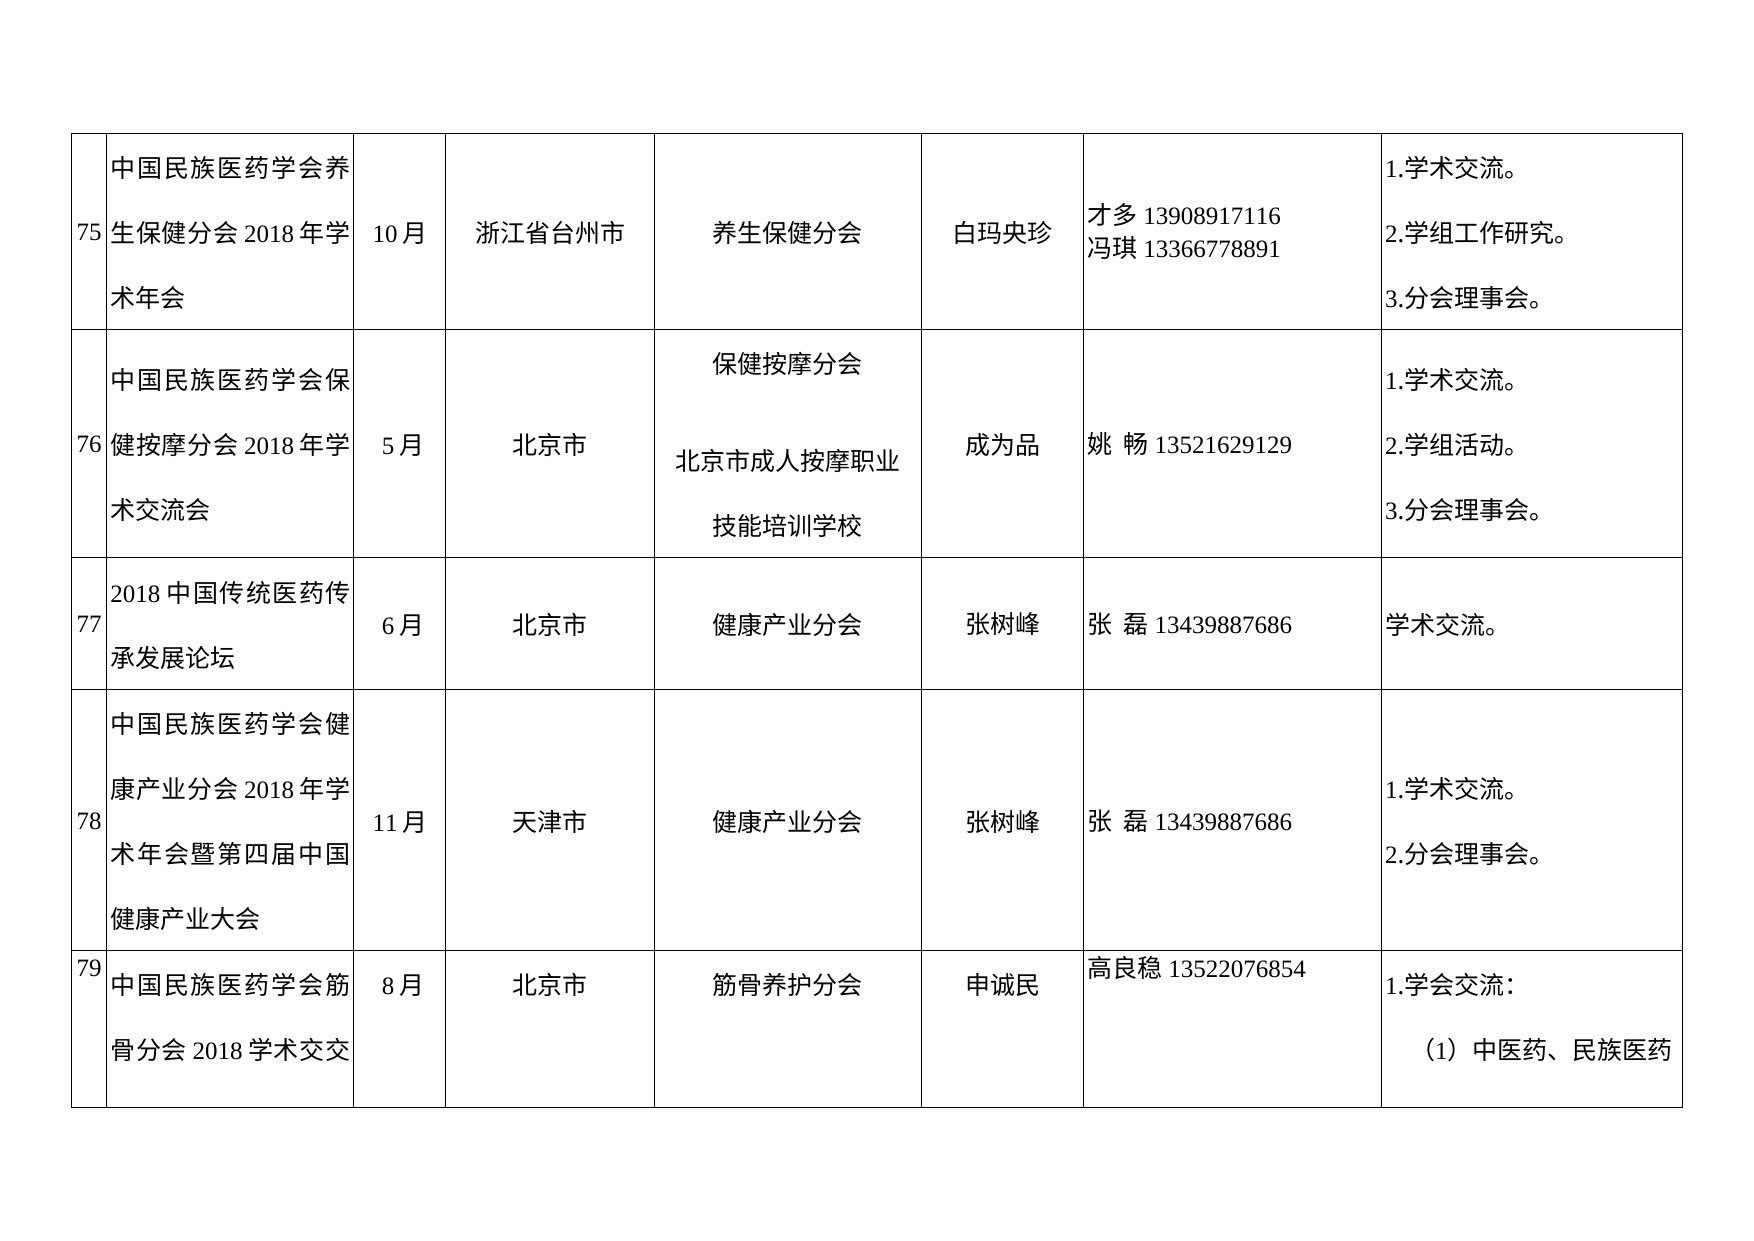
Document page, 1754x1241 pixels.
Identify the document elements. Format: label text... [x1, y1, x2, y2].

table_cell 白玛央珍 [922, 134, 1083, 329]
table_cell 5月 [354, 330, 445, 557]
table_cell 申诚民 [922, 951, 1083, 1107]
table_cell 2018中国传统医药传承发展论坛 [107, 558, 353, 689]
table_cell 张 磊 13439887686 [1084, 690, 1381, 950]
table_cell 姚 畅 13521629129 [1084, 330, 1381, 557]
table_cell 成为品 [922, 330, 1083, 557]
table_cell [72, 951, 106, 1107]
table_cell 张树峰 [922, 690, 1083, 950]
table_cell 天津市 [446, 690, 654, 950]
table_cell 1.学术交流。 2.学组工作研究。 3.分会理事会。 [1382, 134, 1682, 329]
table_cell 1.学术交流。 2.学组活动。 3.分会理事会。 [1382, 330, 1682, 557]
table_cell 10月 [354, 134, 445, 329]
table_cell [1382, 951, 1682, 1107]
table_cell 11月 [354, 690, 445, 950]
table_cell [107, 951, 353, 1107]
table_cell [72, 558, 106, 689]
table_cell 养生保健分会 [655, 134, 921, 329]
table_cell 张树峰 [922, 558, 1083, 689]
table_cell 浙江省台州市 [446, 134, 654, 329]
table_cell 1.学术交流。 2.分会理事会。 [1382, 690, 1682, 950]
table_cell 才多 13908917116 冯琪 13366778891 [1084, 134, 1381, 329]
table_cell 中国民族医药学会保健按摩分会2018年学术交流会 [107, 330, 353, 557]
table_cell 高良稳 13522076854 [1084, 951, 1381, 1107]
table_cell [72, 690, 106, 950]
table_cell 中国民族医药学会养生保健分会2018年学术年会 [107, 134, 353, 329]
table_cell 中国民族医药学会健康产业分会2018年学术年会暨第四届中国健康产业大会 [107, 690, 353, 950]
table_cell [72, 134, 106, 329]
table_cell 6月 [354, 558, 445, 689]
table_cell 筋骨养护分会 北京益生堂医学研究院 [655, 951, 921, 1107]
table_cell 北京市 [446, 951, 654, 1107]
table_cell 健康产业分会 [655, 690, 921, 950]
table_cell 张 磊 13439887686 [1084, 558, 1381, 689]
table_cell 8月 [354, 951, 445, 1107]
table_cell [72, 330, 106, 557]
table_cell 保健按摩分会 北京市成人按摩职业 技能培训学校 [655, 330, 921, 557]
table_cell 学术交流。 [1382, 558, 1682, 689]
table_cell 北京市 [446, 330, 654, 557]
table_cell 北京市 [446, 558, 654, 689]
table_cell 健康产业分会 [655, 558, 921, 689]
